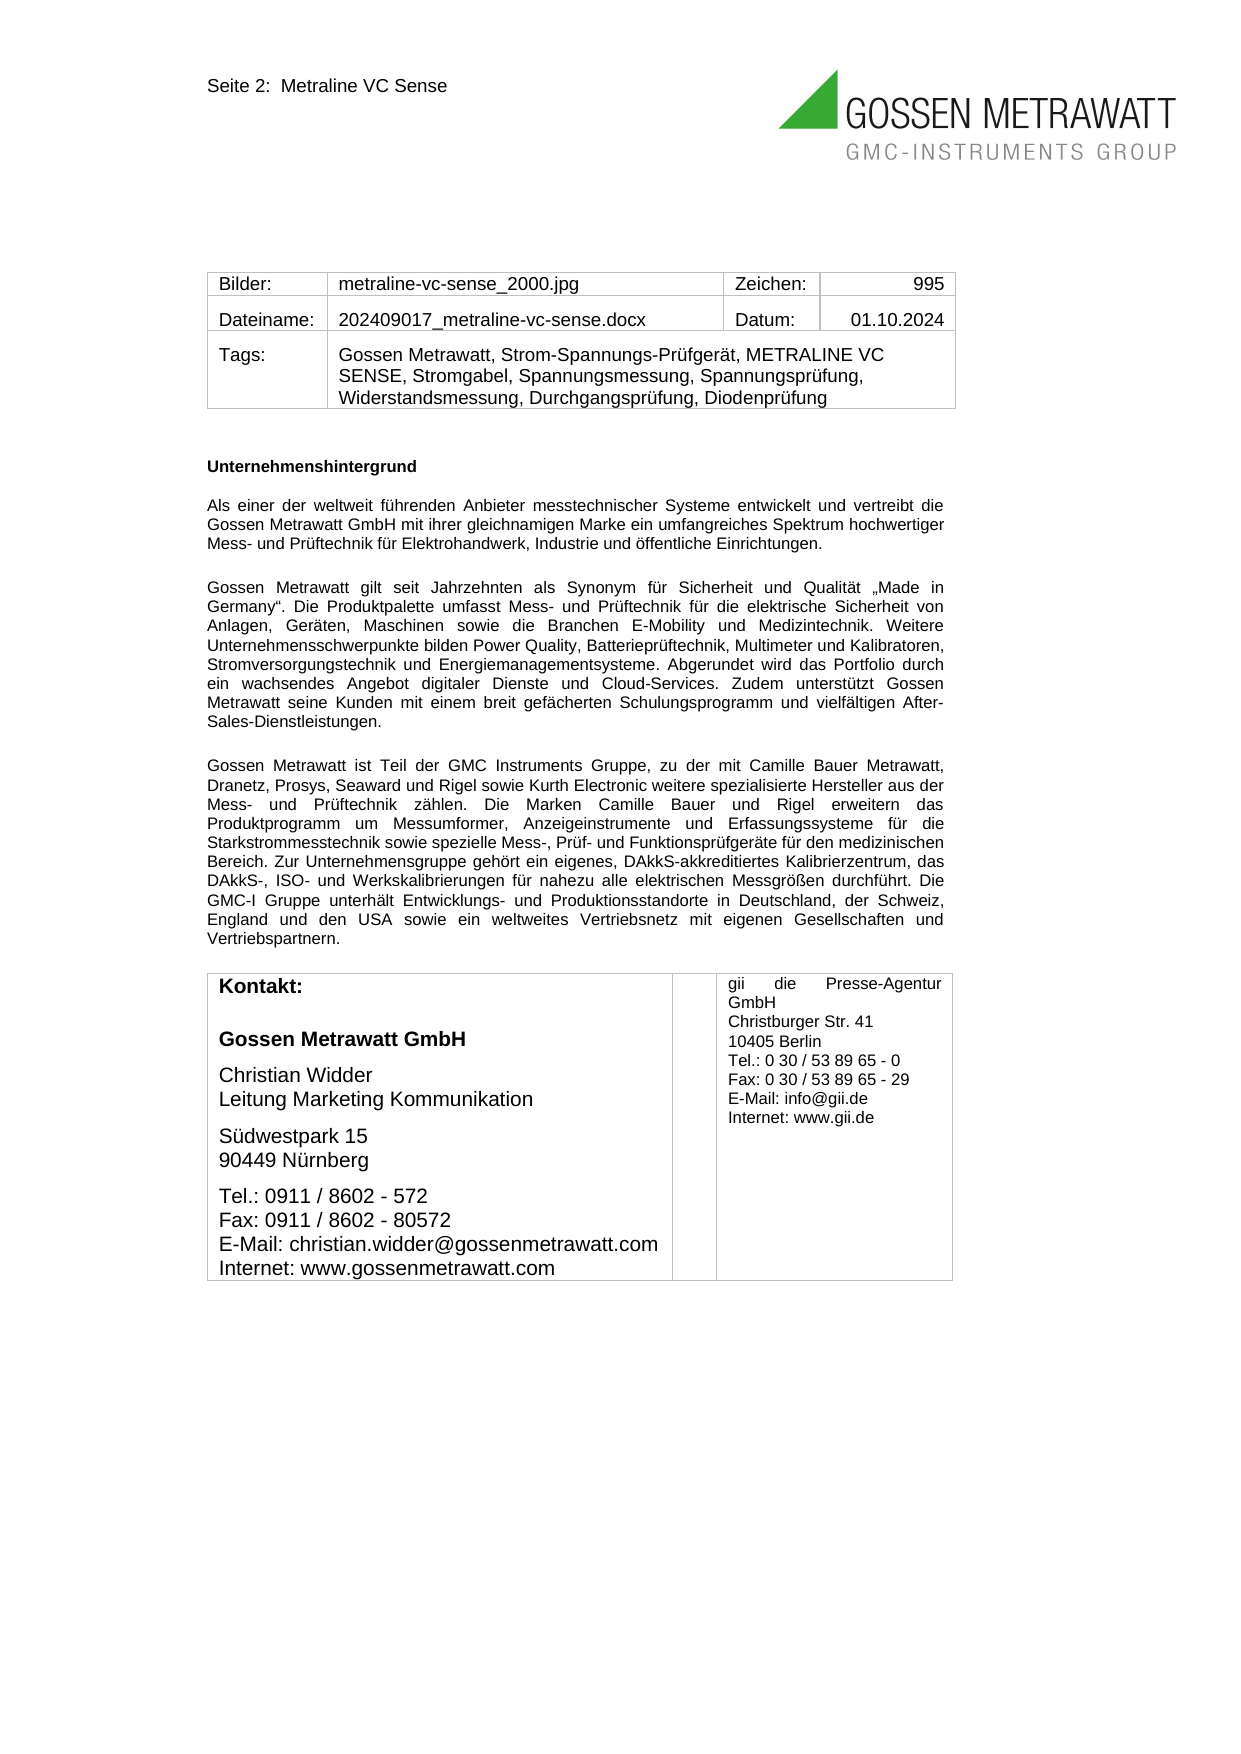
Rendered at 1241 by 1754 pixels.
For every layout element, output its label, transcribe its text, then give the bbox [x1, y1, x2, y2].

text Als einer der weltweit führenden Anbieter messtechnischer Systeme entwickelt und vertreibt die Gossen Metrawatt GmbH mit ihrer gleichnamigen Marke ein umfangreiches Spektrum hochwertiger Mess- und Prüftechnik für Elektrohandwerk, Industrie und öffentliche Einrichtungen. [207, 495, 945, 553]
table_header gii die Presse-Agentur GmbH Christburger Str. 41 10405 Berlin Tel.: 0 30 / 53 89 65 - 0 Fax: 0 30 / 53 89 65 - 29 E-Mail: info@gii.de Internet: www.gii.de [717, 974, 952, 1280]
table_header metraline-vc-sense_2000.jpg [328, 273, 723, 295]
table_cell Datum: [724, 296, 819, 330]
text Gossen Metrawatt ist Teil der GMC Instruments Gruppe, zu der mit Camille Bauer Metrawatt, Dranetz, Prosys, Seaward und Rigel sowie Kurth Electronic weitere spezialisierte Hersteller aus der Mess- und Prüftechnik zählen. Die Marken Camille Bauer und Rigel erweitern das Produktprogramm um Messumformer, Anzeigeinstrumente und Erfassungssysteme für die Starkstrommesstechnik sowie spezielle Mess-, Prüf- und Funktionsprüfgeräte für den medizinischen Bereich. Zur Unternehmensgruppe gehört ein eigenes, DAkkS-akkreditiertes Kalibrierzentrum, das DAkkS-, ISO- und Werkskalibrierungen für nahezu alle elektrischen Messgrößen durchführt. Die GMC-I Gruppe unterhält Entwicklungs- und Produktionsstandorte in Deutschland, der Schweiz, England und den USA sowie ein weltweites Vertriebsnetz mit eigenen Gesellschaften und Vertriebspartnern. [207, 756, 945, 948]
table_cell Dateiname: [208, 296, 327, 330]
table_header Bilder: [208, 273, 327, 295]
table_cell Tags: [208, 331, 327, 408]
table_header Kontakt: Gossen Metrawatt GmbH Christian Widder Leitung Marketing Kommunikation Südwestpark 15 90449 Nürnberg Tel.: 0911 / 8602 - 572 Fax: 0911 / 8602 - 80572 E-Mail: christian.widder@gossenmetrawatt.com Internet: www.gossenmetrawatt.com [208, 974, 672, 1280]
table_header 995 [821, 273, 955, 295]
picture [778, 69, 1176, 160]
table_header Zeichen: [724, 273, 819, 295]
table_header [673, 974, 716, 1280]
text Unternehmenshintergrund [207, 457, 945, 476]
table_cell Gossen Metrawatt, Strom-Spannungs-Prüfgerät, METRALINE VC SENSE, Stromgabel, Spannungsmessung, Spannungsprüfung, Widerstandsmessung, Durchgangsprüfung, Diodenprüfung [328, 331, 955, 408]
table_cell 01.10.2024 [821, 296, 955, 330]
text Gossen Metrawatt gilt seit Jahrzehnten als Synonym für Sicherheit und Qualität „Made in Germany“. Die Produktpalette umfasst Mess- und Prüftechnik für die elektrische Sicherheit von Anlagen, Geräten, Maschinen sowie die Branchen E-Mobility und Medizintechnik. Weitere Unternehmensschwerpunkte bilden Power Quality, Batterieprüftechnik, Multimeter und Kalibratoren, Stromversorgungstechnik und Energiemanagementsysteme. Abgerundet wird das Portfolio durch ein wachsendes Angebot digitaler Dienste und Cloud-Services. Zudem unterstützt Gossen Metrawatt seine Kunden mit einem breit gefächerten Schulungsprogramm und vielfältigen After-Sales-Dienstleistungen. [207, 578, 945, 731]
table_cell 202409017_metraline-vc-sense.docx [328, 296, 723, 330]
